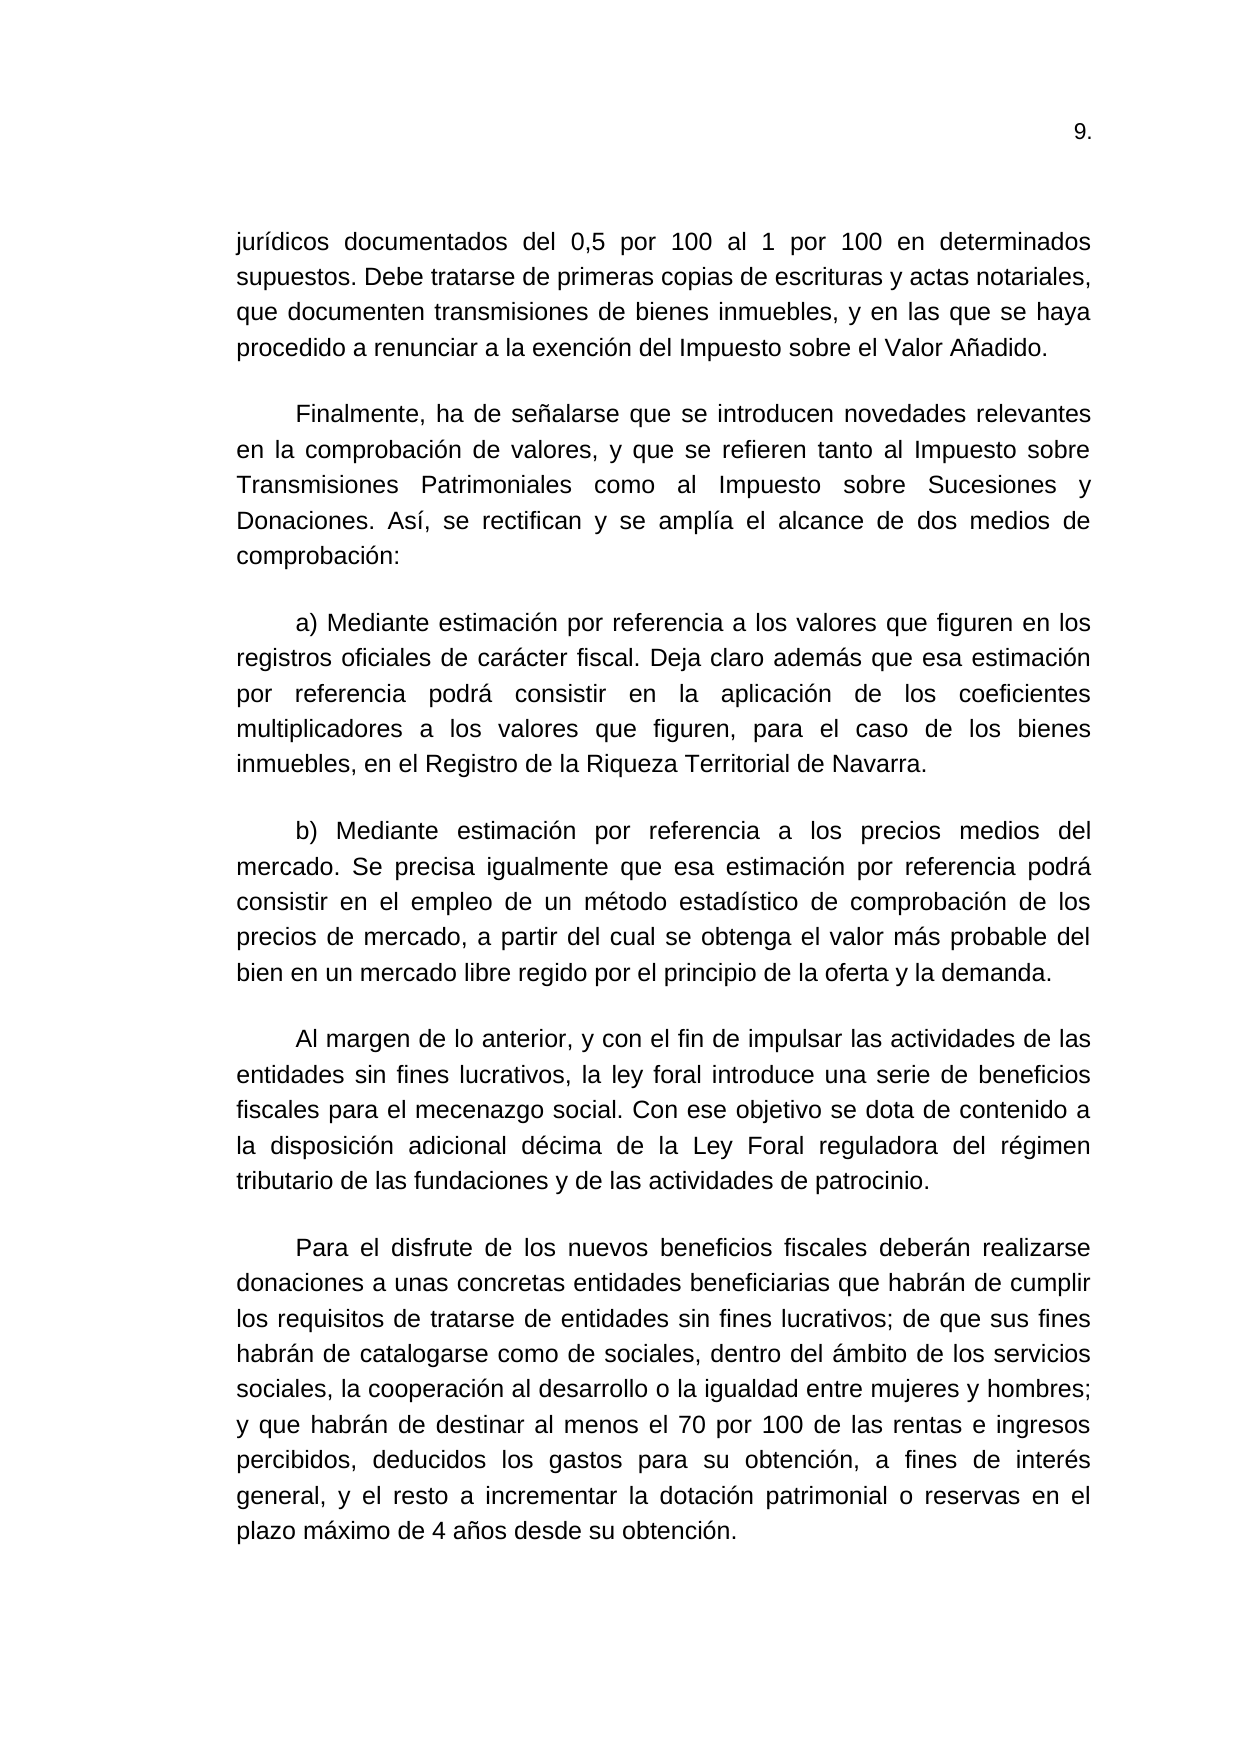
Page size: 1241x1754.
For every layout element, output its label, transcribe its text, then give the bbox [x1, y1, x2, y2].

text Finalmente, ha de señalarse que se introducen novedades relevantes en la comprobación de valores, y que se refieren tanto al Impuesto sobre Transmisiones Patrimoniales como al Impuesto sobre Sucesiones y Donaciones. Así, se rectifican y se amplía el alcance de dos medios de comprobación: [236, 394, 1092, 572]
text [236, 222, 1092, 363]
text Para el disfrute de los nuevos beneficios fiscales deberán realizarse donaciones a unas concretas entidades beneficiarias que habrán de cumplir los requisitos de tratarse de entidades sin fines lucrativos; de que sus fines habrán de catalogarse como de sociales, dentro del ámbito de los servicios sociales, la cooperación al desarrollo o la igualdad entre mujeres y hombres; y que habrán de destinar al menos el 70 por 100 de las rentas e ingresos percibidos, deducidos los gastos para su obtención, a fines de interés general, y el resto a incrementar la dotación patrimonial o reservas en el plazo máximo de 4 años desde su obtención. [236, 1228, 1092, 1547]
text Al margen de lo anterior, y con el fin de impulsar las actividades de las entidades sin fines lucrativos, la ley foral introduce una serie de beneficios fiscales para el mecenazgo social. Con ese objetivo se dota de contenido a la disposición adicional décima de la Ley Foral reguladora del régimen tributario de las fundaciones y de las actividades de patrocinio. [236, 1019, 1092, 1197]
text b) Mediante estimación por referencia a los precios medios del mercado. Se precisa igualmente que esa estimación por referencia podrá consistir en el empleo de un método estadístico de comprobación de los precios de mercado, a partir del cual se obtenga el valor más probable del bien en un mercado libre regido por el principio de la oferta y la demanda. [236, 811, 1092, 988]
text a) Mediante estimación por referencia a los valores que figuren en los registros oficiales de carácter fiscal. Deja claro además que esa estimación por referencia podrá consistir en la aplicación de los coeficientes multiplicadores a los valores que figuren, para el caso de los bienes inmuebles, en el Registro de la Riqueza Territorial de Navarra. [236, 603, 1092, 780]
